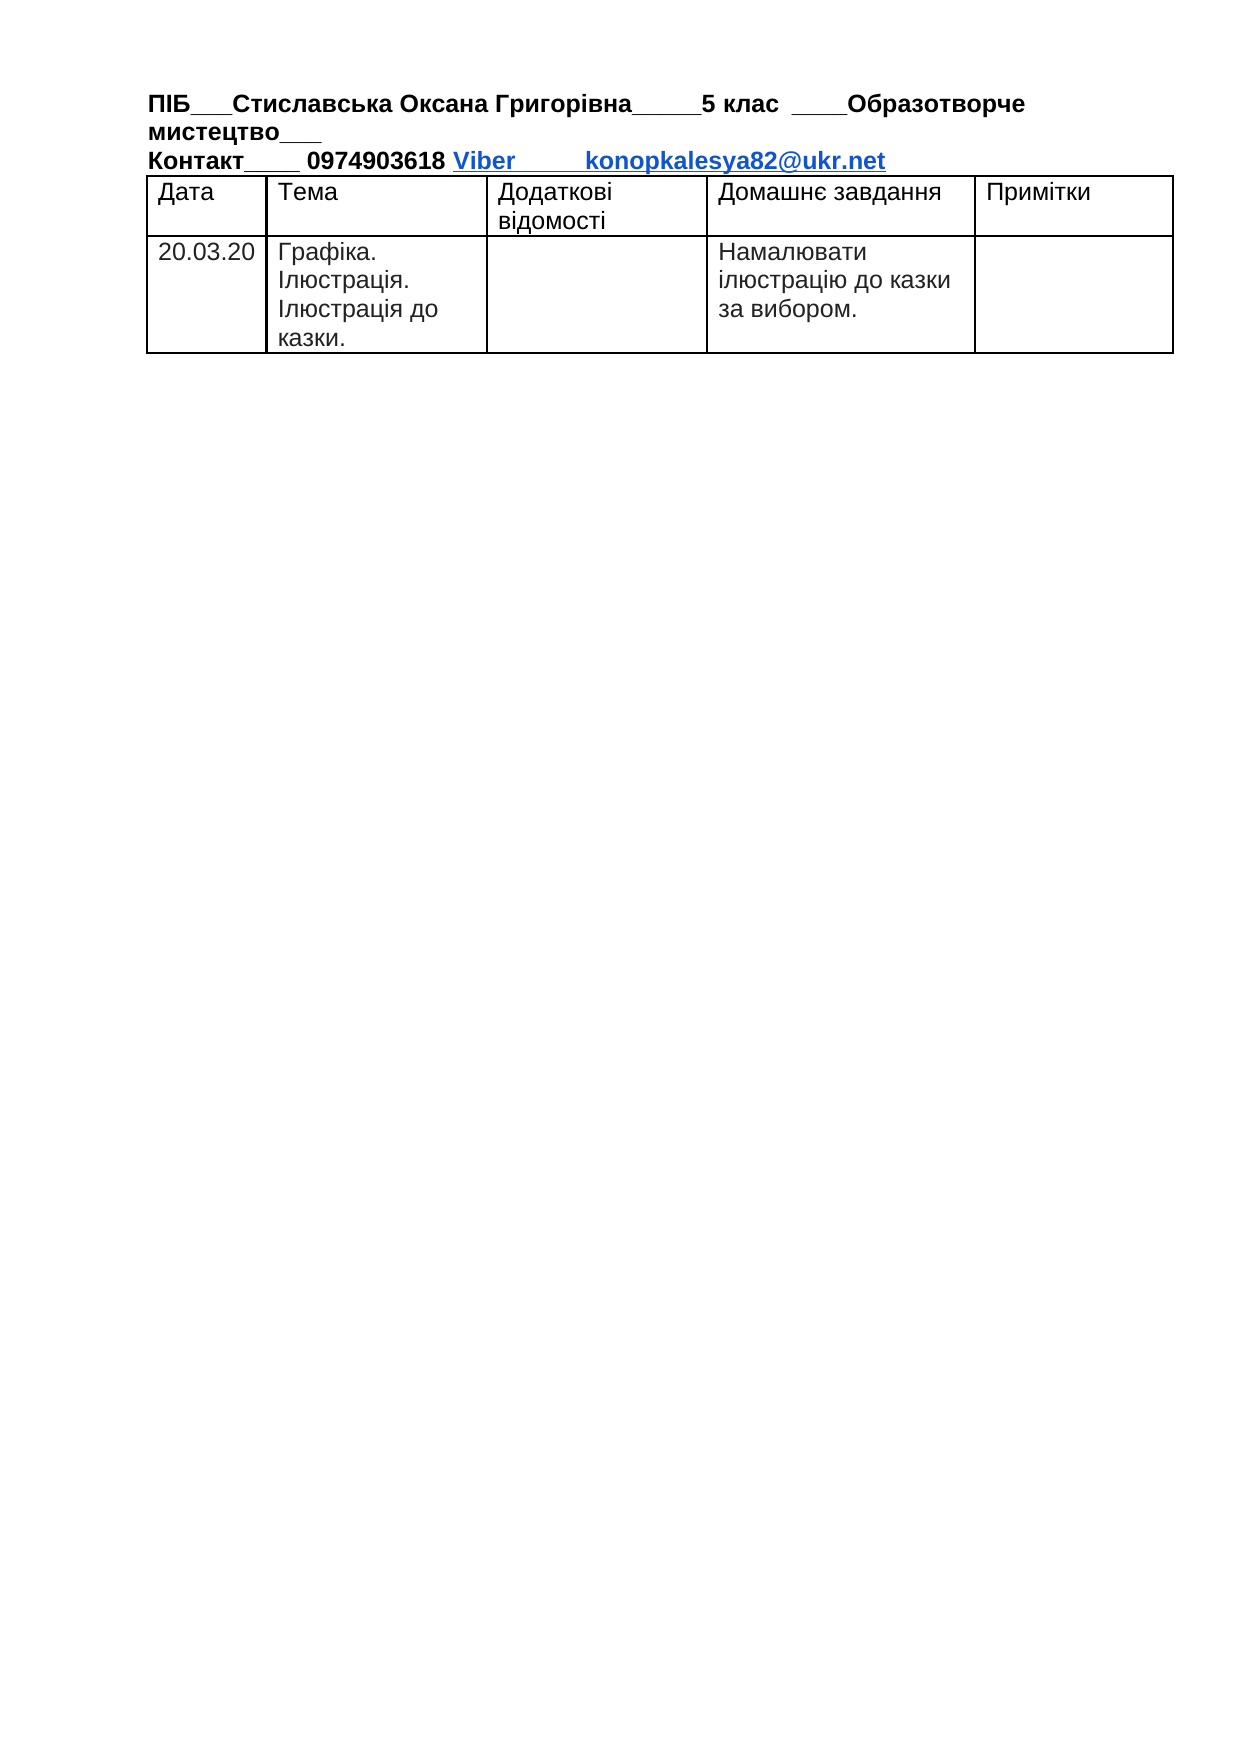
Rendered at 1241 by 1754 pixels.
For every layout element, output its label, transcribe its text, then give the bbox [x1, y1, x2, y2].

table_cell Намалювати ілюстрацію до казки за вибором. [708, 237, 974, 352]
table_cell [976, 237, 1172, 352]
table_header Дата [148, 177, 265, 234]
text Контакт____ 0974903618 Viber_____konopkalesya82@ukr.net [148, 146, 1152, 175]
table_cell [488, 237, 706, 352]
table_header Примітки [976, 177, 1172, 234]
text ПІБ___Стиславська Оксана Григорівна_____5 клас ____Образотворче мистецтво___ [148, 88, 1152, 146]
table_header Тема [268, 177, 486, 234]
table_header Домашнє завдання [708, 177, 974, 234]
table_cell Графіка. Ілюстрація. Ілюстрація до казки. [268, 237, 486, 352]
table_header Додаткові відомості [488, 177, 706, 234]
table_cell 20.03.20 [148, 237, 265, 352]
